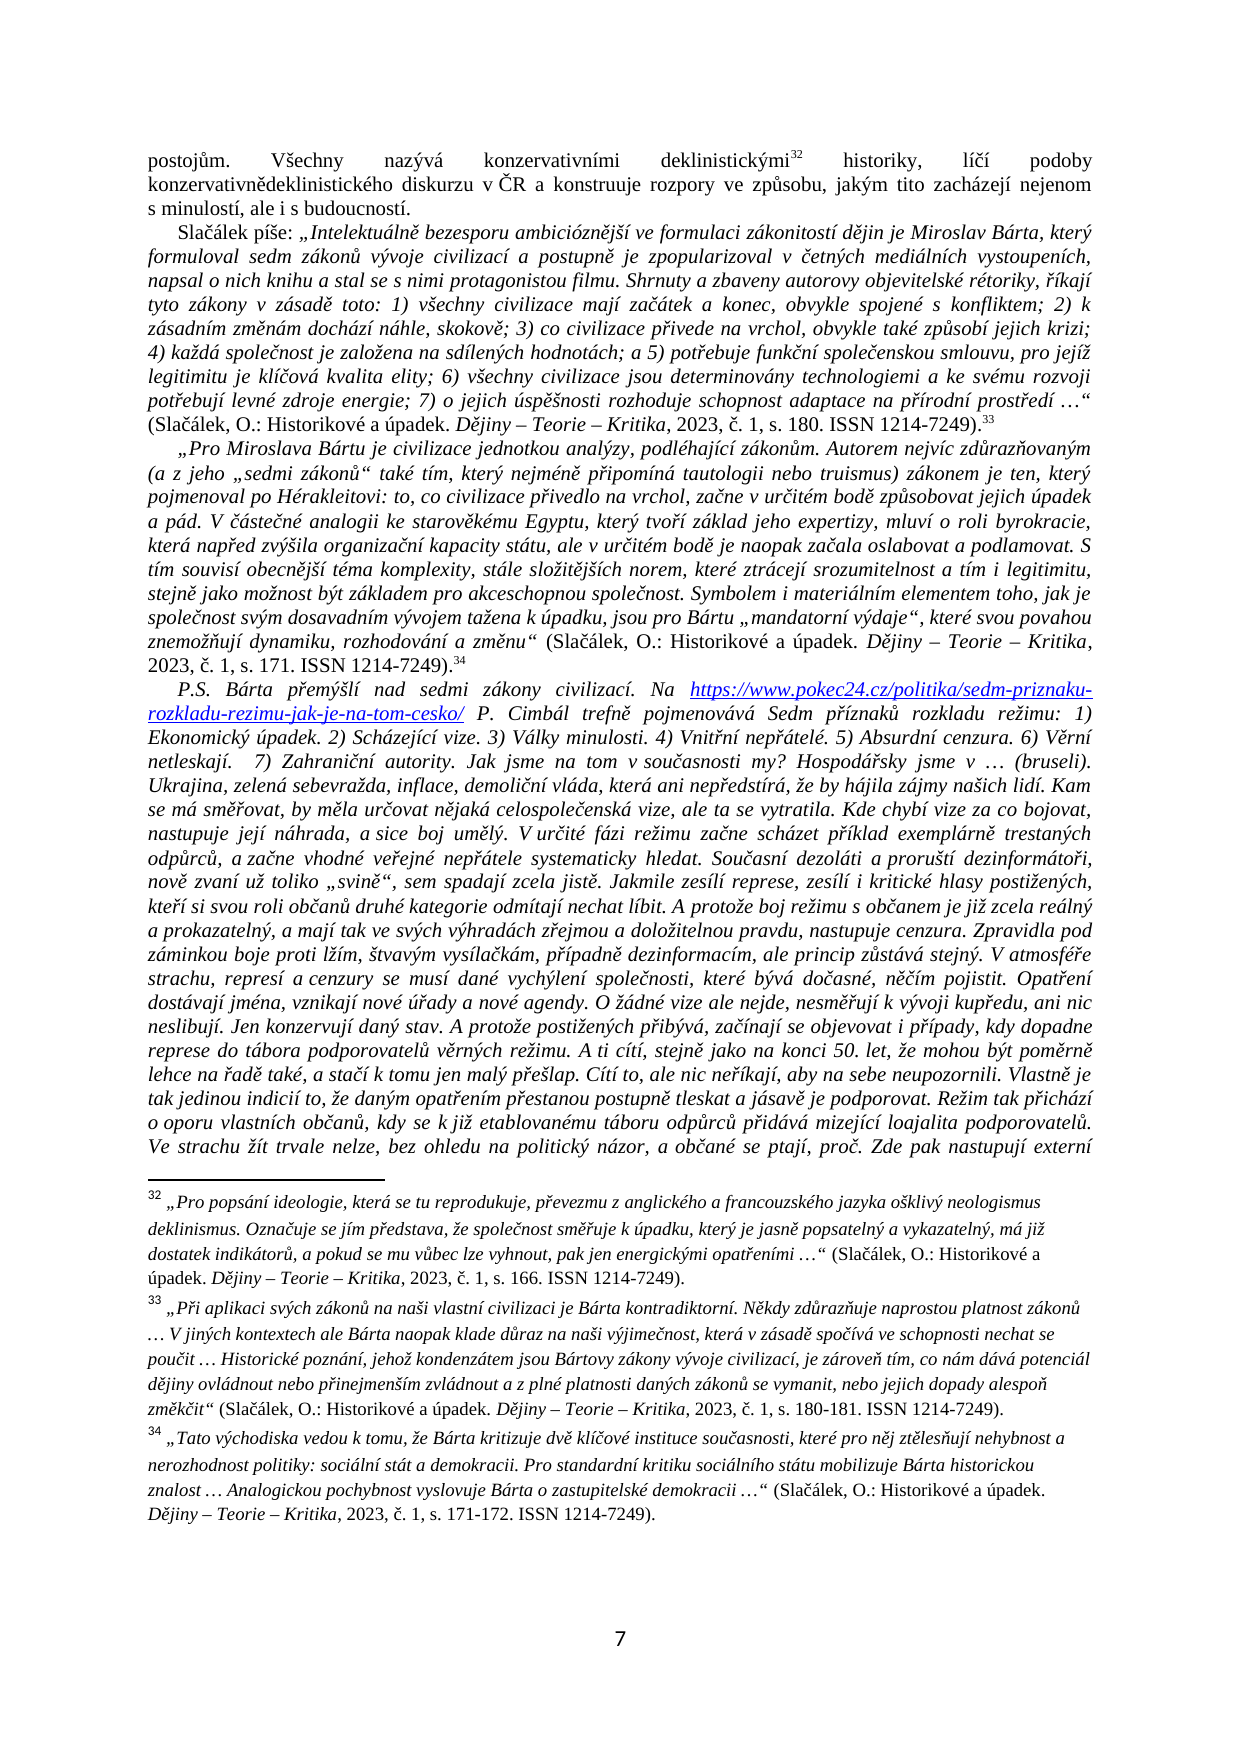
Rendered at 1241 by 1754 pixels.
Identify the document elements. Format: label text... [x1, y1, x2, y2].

text O. Sláčálek v eseji řadí M. Bártu (s M. Kovářem, I. Šedivým, I. Budilem, M. Koldinskou a V. Vondruškou) k historikům, resp. autorům, kteří v masmédiích i ve svých textech soustavně během poslední dekády prosazují ideu úpadku západní civilizace. Bártu ze jmenovaných oceňuje jako patrně nejotevřenějšího liberálním postojům. Všechny nazývá konzervativními deklinistickými historiky, líčí podoby konzervativnědeklinistického diskurzu v ČR a konstruuje rozpory ve způsobu, jakým tito zacházejí nejenom s minulostí, ale i s budoucností. [148, 148, 1093, 220]
text P.S. Bárta přemýšlí nad sedmi zákony civilizací. Na https://www.pokec24.cz/politika/sedm-priznaku-rozkladu-rezimu-jak-je-na-tom-cesko/ P. Cimbál trefně pojmenovává Sedm příznaků rozkladu režimu: 1) Ekonomický úpadek. 2) Scházející vize. 3) Války minulosti. 4) Vnitřní nepřátelé. 5) Absurdní cenzura. 6) Věrní netleskají. 7) Zahraniční autority. Jak jsme na tom v současnosti my? Hospodářsky jsme v … (bruseli). Ukrajina, zelená sebevražda, inflace, demoliční vláda, která ani nepředstírá, že by hájila zájmy našich lidí. Kam se má směřovat, by měla určovat nějaká celospolečenská vize, ale ta se vytratila. Kde chybí vize za co bojovat, nastupuje její náhrada, a sice boj umělý. V určité fázi režimu začne scházet příklad exemplárně trestaných odpůrců, a začne vhodné veřejné nepřátele systematicky hledat. Současní dezoláti a proruští dezinformátoři, nově zvaní už toliko „svině“, sem spadají zcela jistě. Jakmile zesílí represe, zesílí i kritické hlasy postižených, kteří si svou roli občanů druhé kategorie odmítají nechat líbit. A protože boj režimu s občanem je již zcela reálný a prokazatelný, a mají tak ve svých výhradách zřejmou a doložitelnou pravdu, nastupuje cenzura. Zpravidla pod záminkou boje proti lžím, štvavým vysílačkám, případně dezinformacím, ale princip zůstává stejný. V atmosféře strachu, represí a cenzury se musí dané vychýlení společnosti, které bývá dočasné, něčím pojistit. Opatření dostávají jména, vznikají nové úřady a nové agendy. O žádné vize ale nejde, nesměřují k vývoji kupředu, ani nic neslibují. Jen konzervují daný stav. A protože postižených přibývá, začínají se objevovat i případy, kdy dopadne represe do tábora podporovatelů věrných režimu. A ti cítí, stejně jako na konci 50. let, že mohou být poměrně lehce na řadě také, a stačí k tomu jen malý přešlap. Cítí to, ale nic neříkají, aby na sebe neupozornili. Vlastně je tak jedinou indicií to, že daným opatřením přestanou postupně tleskat a jásavě je podporovat. Režim tak přichází o oporu vlastních občanů, kdy se k již etablovanému táboru odpůrců přidává mizející loajalita podporovatelů. Ve strachu žít trvale nelze, bez ohledu na politický názor, a občané se ptají, proč. Zde pak nastupují externí vysvětlení, zejména ve formě požadavků zahraničních autorit. Patříme na Západ nebo Jsme součástí EU jsou podobné teze, jako se Sovětským svazem na věčné časy nebo o spojování proletářů všech zemí. Vytváří falešnou iluzi, že jsme pod drobnohledem světového veřejného mínění, které by nás za jakoukoli herezi a třetí cestu okamžitě káralo. Občas tomu napomohou i různé vhleduplné články ze západních médií, za kterými lze ale často vystopovat přispívajícího domácího autora. Svět se dívá, zda stále patříme, kam patřit máme, tak tu moc nezlobte, říká režim, ale říká to ve chvíli, když už se doma nemá, o koho a o co opřít. Suma sumárum, režim, který nám vládne, splňuje všech sedm atributů rozkladu známých z dávné i nedávné minulosti. Padne tedy? Sám od sebe nikoliv. Jde o podmínky nutné, nikoli postačující. Ale je ve stavu, kdy jej jakýkoli externí podnět, zpravidla neočekávaný, může rychle položit. Tak buďme připravení. Kdo je připraven, není překvapen. [148, 677, 1093, 1158]
text „Pro Miroslava Bártu je civilizace jednotkou analýzy, podléhající zákonům. Autorem nejvíc zdůrazňovaným (a z jeho „sedmi zákonů“ také tím, který nejméně připomíná tautologii nebo truismus) zákonem je ten, který pojmenoval po Hérakleitovi: to, co civilizace přivedlo na vrchol, začne v určitém bodě způsobovat jejich úpadek a pád. V částečné analogii ke starověkému Egyptu, který tvoří základ jeho expertizy, mluví o roli byrokracie, která napřed zvýšila organizační kapacity státu, ale v určitém bodě je naopak začala oslabovat a podlamovat. S tím souvisí obecnější téma komplexity, stále složitějších norem, které ztrácejí srozumitelnost a tím i legitimitu, stejně jako možnost být základem pro akceschopnou společnost. Symbolem i materiálním elementem toho, jak je společnost svým dosavadním vývojem tažena k úpadku, jsou pro Bártu „mandatorní výdaje“, které svou povahou znemožňují dynamiku, rozhodování a změnu“ (Slačálek, O.: Historikové a úpadek. Dějiny – Teorie – Kritika, 2023, č. 1, s. 171. ISSN 1214-7249). [148, 436, 1093, 677]
text Slačálek píše: „Intelektuálně bezesporu ambicióznější ve formulaci zákonitostí dějin je Miroslav Bárta, který formuloval sedm zákonů vývoje civilizací a postupně je zpopularizoval v četných mediálních vystoupeních, napsal o nich knihu a stal se s nimi protagonistou filmu. Shrnuty a zbaveny autorovy objevitelské rétoriky, říkají tyto zákony v zásadě toto: 1) všechny civilizace mají začátek a konec, obvykle spojené s konfliktem; 2) k zásadním změnám dochází náhle, skokově; 3) co civilizace přivede na vrchol, obvykle také způsobí jejich krizi; 4) každá společnost je založena na sdílených hodnotách; a 5) potřebuje funkční společenskou smlouvu, pro jejíž legitimitu je klíčová kvalita elity; 6) všechny civilizace jsou determinovány technologiemi a ke svému rozvoji potřebují levné zdroje energie; 7) o jejich úspěšnosti rozhoduje schopnost adaptace na přírodní prostředí …“ (Slačálek, O.: Historikové a úpadek. Dějiny – Teorie – Kritika, 2023, č. 1, s. 180. ISSN 1214-7249). [148, 220, 1093, 436]
